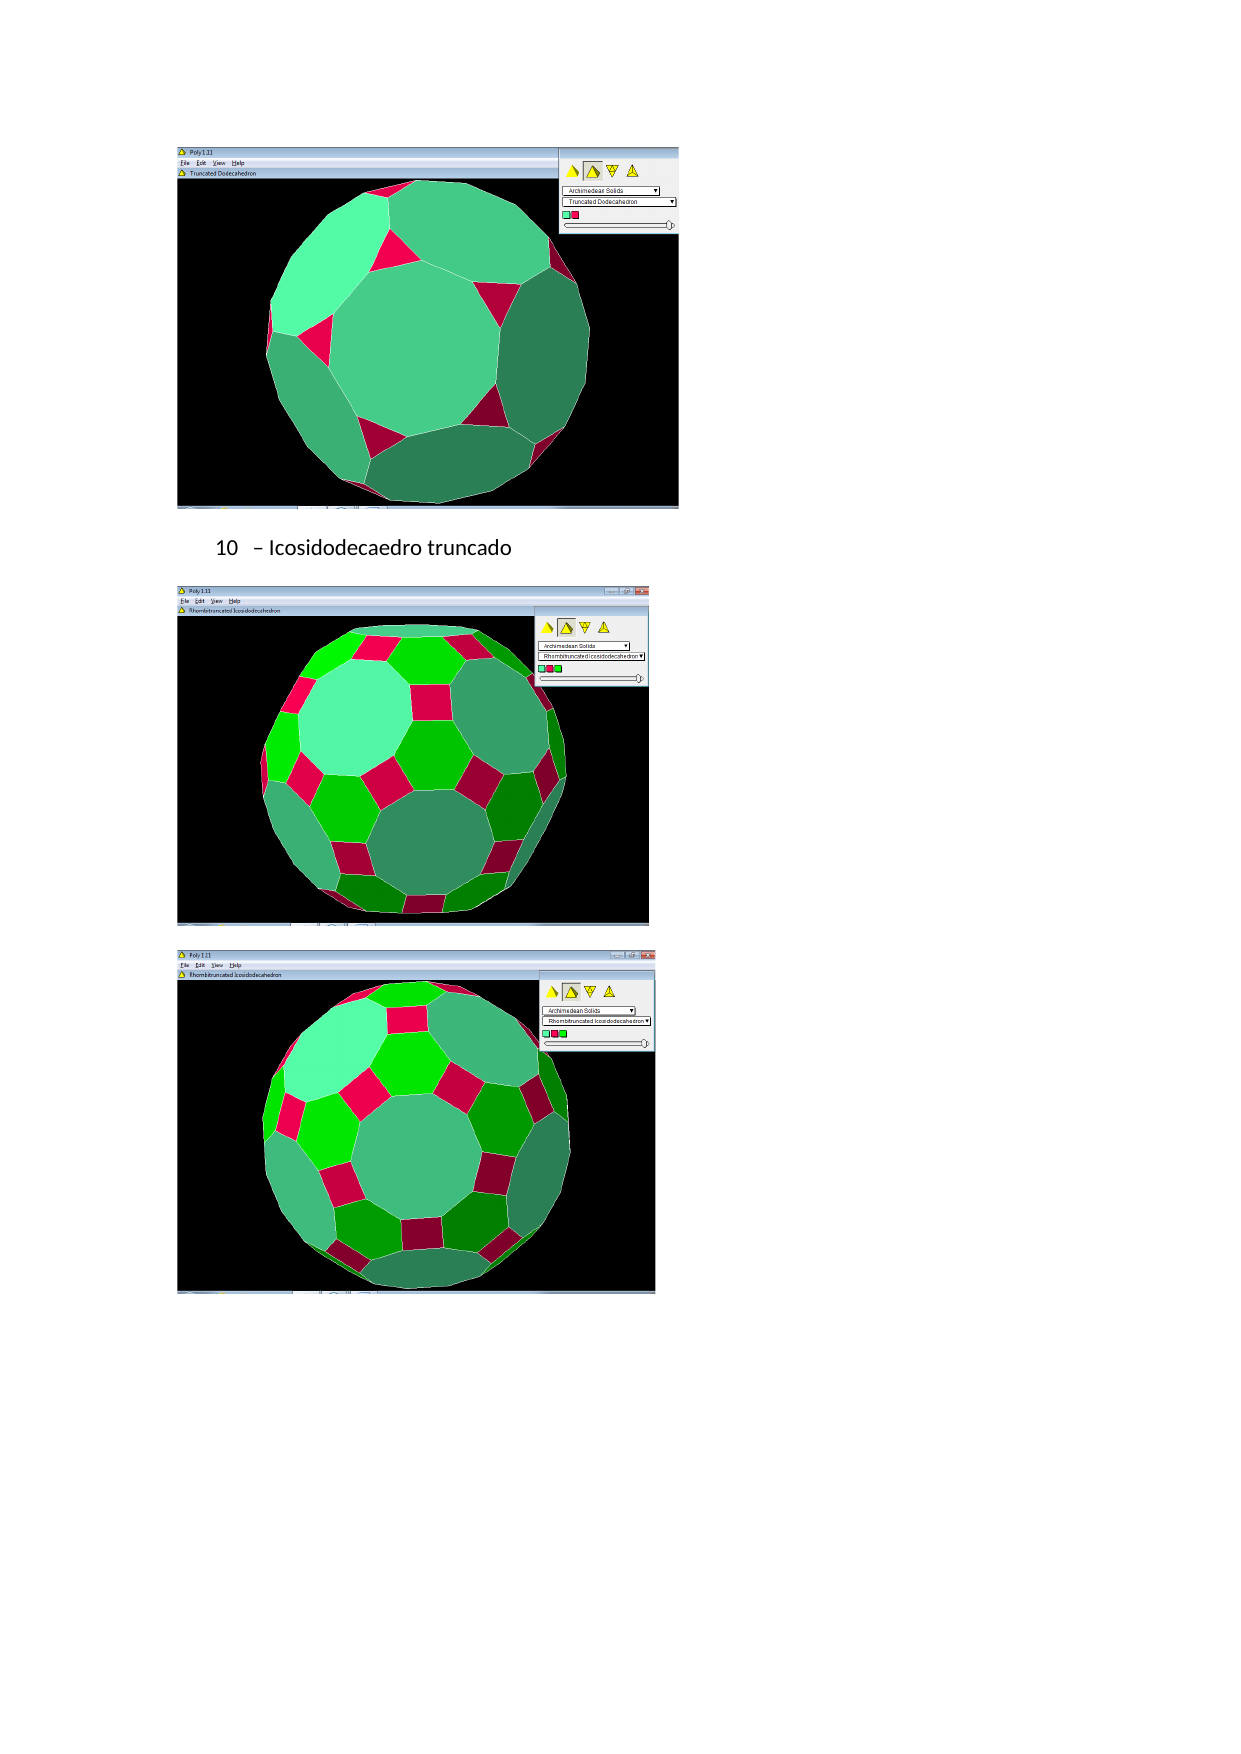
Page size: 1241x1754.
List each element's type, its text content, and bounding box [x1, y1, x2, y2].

picture [177, 147, 679, 509]
picture [177, 586, 649, 926]
picture [177, 950, 656, 1294]
list – Icosidodecaedro truncado [215, 533, 1063, 561]
